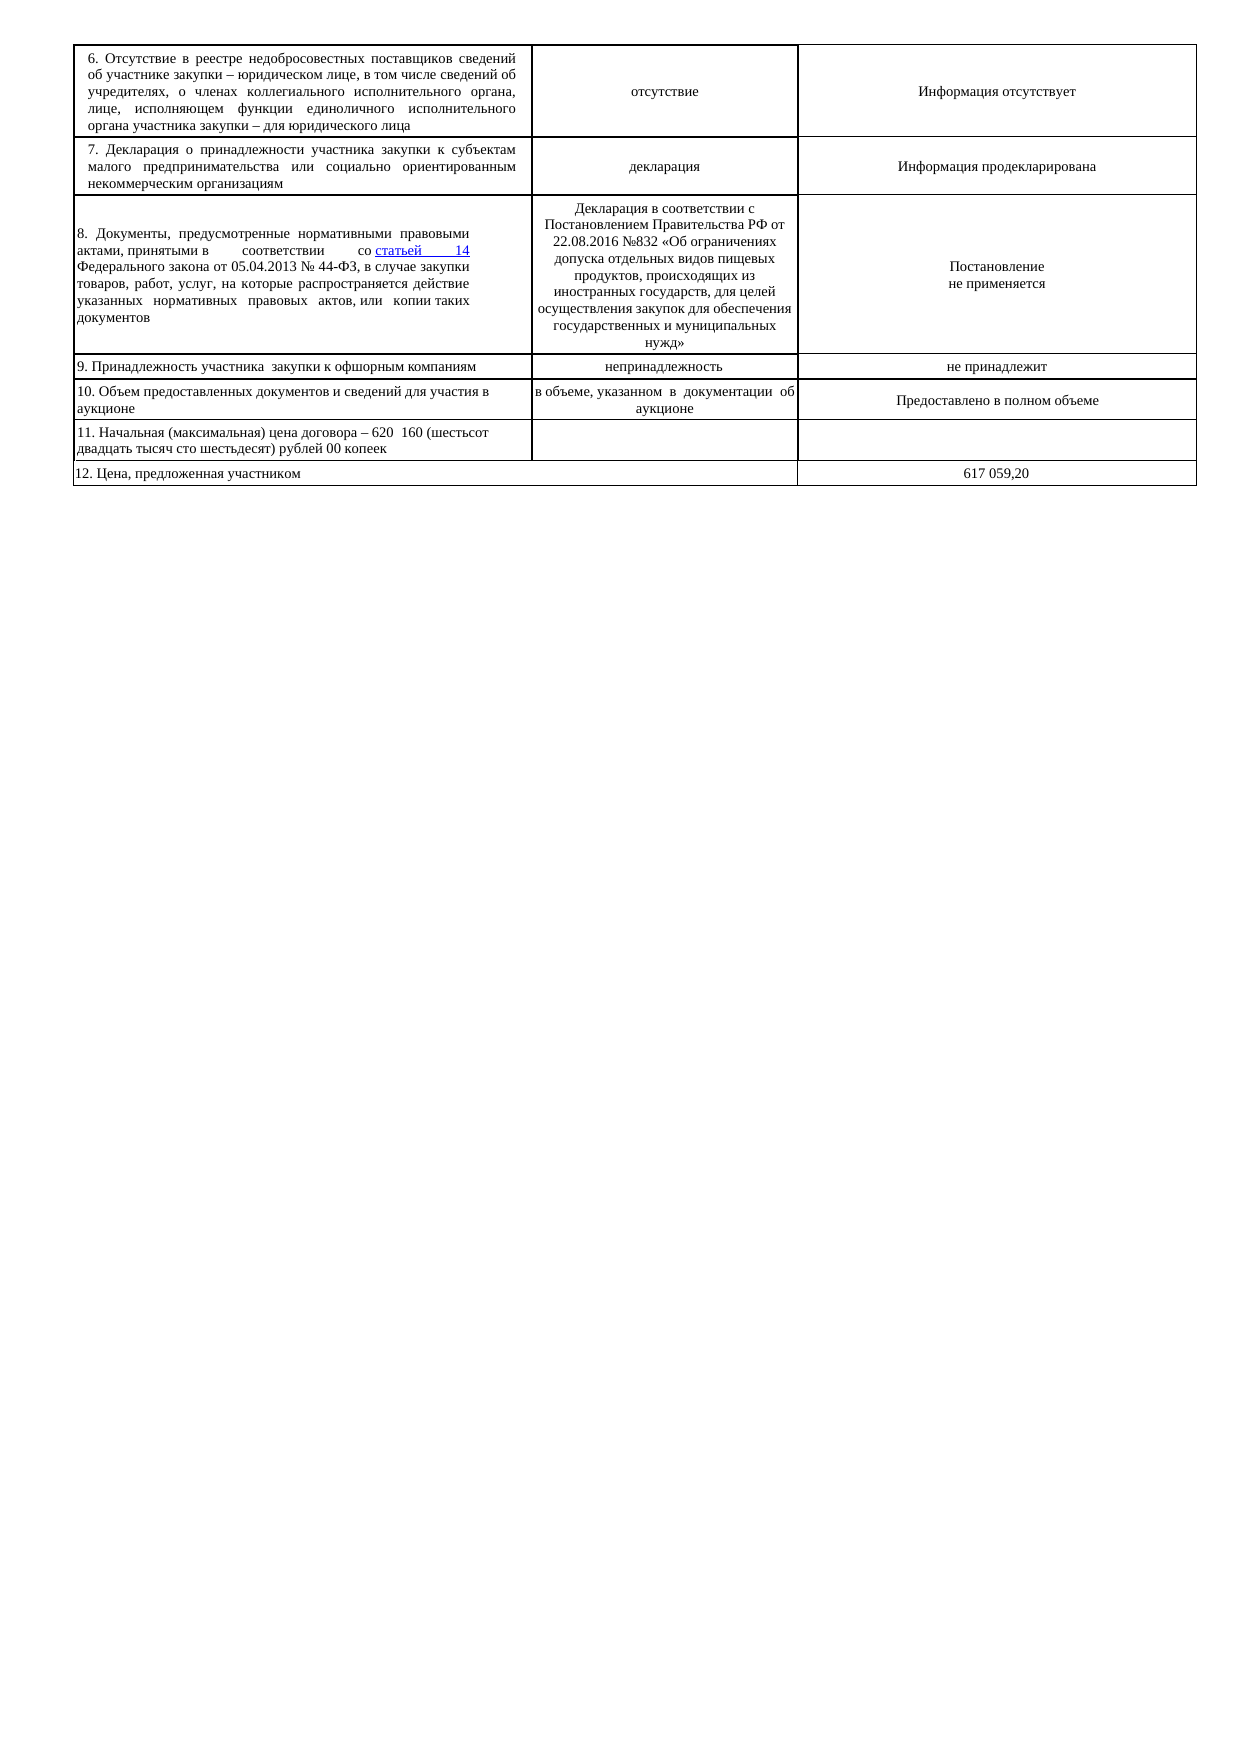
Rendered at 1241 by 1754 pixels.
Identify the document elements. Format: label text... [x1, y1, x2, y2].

table_cell [533, 420, 797, 460]
table_cell декларация [533, 138, 797, 194]
table_cell в объеме, указанном в документации об аукционе [533, 380, 797, 419]
table_cell [799, 420, 1196, 460]
table_cell 10. Объем предоставленных документов и сведений для участия в аукционе [75, 380, 531, 419]
table_cell Декларация в соответствии с Постановлением Правительства РФ от 22.08.2016 №832 «Об ограничениях допуска отдельных видов пищевых продуктов, происходящих из иностранных государств, для целей осуществления закупок для обеспечения государственных и муниципальных нужд» [533, 196, 797, 353]
table_cell 6. Отсутствие в реестре недобросовестных поставщиков сведений об участнике закупки – юридическом лице, в том числе сведений об учредителях, о членах коллегиального исполнительного органа, лице, исполняющем функции единоличного исполнительного органа участника закупки – для юридического лица [75, 46, 531, 136]
table_cell непринадлежность [533, 355, 797, 378]
table_cell 11. Начальная (максимальная) цена договора – 620 160 (шестьсот двадцать тысяч сто шестьдесят) рублей 00 копеек [75, 420, 531, 460]
table_cell Информация отсутствует [799, 45, 1196, 136]
table_cell 8. Документы, предусмотренные нормативными правовыми актами, принятыми в соответствии со статьей 14 Федерального закона от 05.04.2013 № 44-ФЗ, в случае закупки товаров, работ, услуг, на которые распространяется действие указанных нормативных правовых актов, или копии таких документов [75, 196, 531, 353]
table_cell Предоставлено в полном объеме [799, 380, 1196, 419]
table_cell не принадлежит [799, 354, 1196, 378]
table_cell 12. Цена, предложенная участником [74, 461, 797, 485]
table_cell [799, 137, 1196, 194]
table_cell 9. Принадлежность участника закупки к офшорным компаниям [75, 355, 531, 378]
table_cell отсутствие [533, 46, 797, 136]
table_cell 617 059,20 [798, 461, 1196, 485]
table_cell 7. Декларация о принадлежности участника закупки к субъектам малого предпринимательства или социально ориентированным некоммерческим организациям [75, 138, 531, 194]
table_cell Постановление не применяется [799, 195, 1196, 353]
